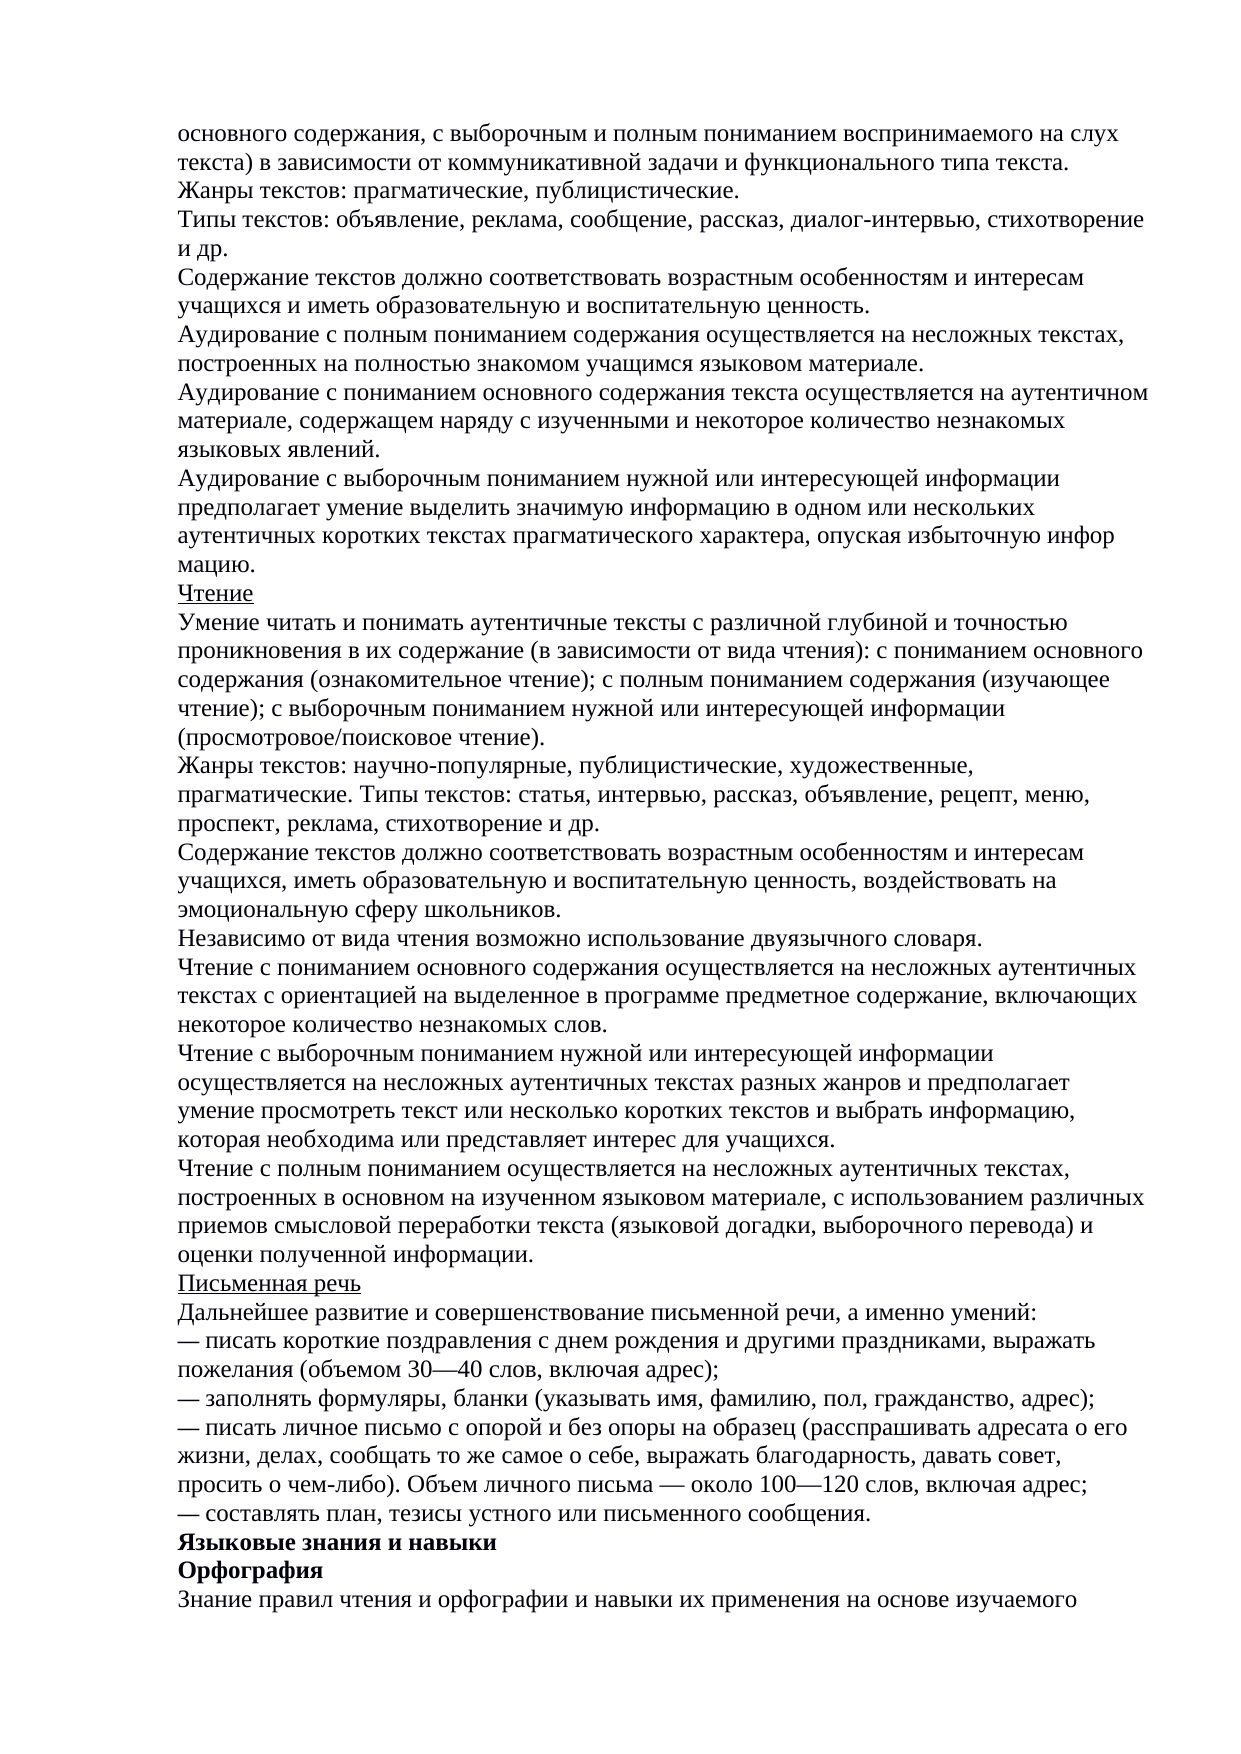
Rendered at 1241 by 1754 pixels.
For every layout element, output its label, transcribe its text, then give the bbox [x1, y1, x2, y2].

text Умение читать и понимать аутентичные тексты с различной глубиной и точностью проникновения в их содержание (в зависимости от вида чтения): с пониманием основного содержания (ознакомительное чтение); с полным пониманием содержания (изучающее чтение); с выборочным пониманием нужной или интересующей информации (просмотровое/поисковое чтение). [177, 607, 1152, 751]
text Языковые знания и навыки [177, 1527, 1152, 1556]
text Жанры текстов: научно-популярные, публицистические, художественные, прагматические. Типы текстов: статья, интервью, рассказ, объявление, рецепт, меню, проспект, реклама, стихотворение и др. [177, 751, 1152, 837]
text Содержание текстов должно соответствовать возрастным особенностям и интересам учащихся и иметь образовательную и воспитательную ценность. [177, 262, 1152, 319]
text Аудирование с полным пониманием содержания осуществляется на несложных текстах, построенных на полностью знакомом учащимся языковом материале. [177, 319, 1152, 377]
text Чтение [177, 578, 1152, 607]
text Чтение с выборочным пониманием нужной или интересующей информации осуществляется на несложных аутентичных текстах разных жанров и предполагает умение просмотреть текст или несколько коротких текстов и выбрать информацию, которая необходима или представляет интерес для учащихся. [177, 1038, 1152, 1153]
text Знание правил чтения и орфографии и навыки их применения на основе изучаемого [177, 1584, 1152, 1613]
text Орфография [177, 1556, 1152, 1584]
text — писать личное письмо с опорой и без опоры на образец (расспрашивать адресата о его жизни, делах, сообщать то же самое о себе, выражать благодарность, давать совет, просить о чем-либо). Объем личного письма — около 100—120 слов, включая адрес; [177, 1412, 1152, 1498]
text Аудирование с пониманием основного содержания текста осуществляется на аутентичном материале, содержащем наряду с изученными и некоторое количество незнакомых языковых явлений. [177, 377, 1152, 463]
text Аудирование с выборочным пониманием нужной или интересующей информации предполагает умение выделить значимую информацию в одном или нескольких аутентичных коротких текстах прагматического характера, опуская избыточную инфор мацию. [177, 463, 1152, 578]
text Письменная речь [177, 1268, 1152, 1297]
text Содержание текстов должно соответствовать возрастным особенностям и интересам учащихся, иметь образовательную и воспитательную ценность, воздействовать на эмоциональную сферу школьников. [177, 837, 1152, 923]
text Жанры текстов: прагматические, публицистические. [177, 176, 1152, 204]
text Чтение с полным пониманием осуществляется на несложных аутентичных текстах, построенных в основном на изученном языковом материале, с использованием различных приемов смысловой переработки текста (языковой догадки, выборочного перевода) и оценки полученной информации. [177, 1153, 1152, 1268]
text — заполнять формуляры, бланки (указывать имя, фамилию, пол, гражданство, адрес); [177, 1383, 1152, 1412]
text Дальнейшее развитие и совершенствование письменной речи, а именно умений: [177, 1297, 1152, 1326]
text Независимо от вида чтения возможно использование двуязычного словаря. [177, 923, 1152, 952]
text Чтение с пониманием основного содержания осуществляется на несложных аутентичных текстах с ориентацией на выделенное в программе предметное содержание, включающих некоторое количество незнакомых слов. [177, 952, 1152, 1038]
text — писать короткие поздравления с днем рождения и другими праздниками, выражать пожелания (объемом 30—40 слов, включая адрес); [177, 1326, 1152, 1383]
text — составлять план, тезисы устного или письменного сообщения. [177, 1498, 1152, 1527]
text Типы текстов: объявление, реклама, сообщение, рассказ, диалог-интервью, стихотворение и др. [177, 204, 1152, 262]
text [177, 118, 1152, 176]
